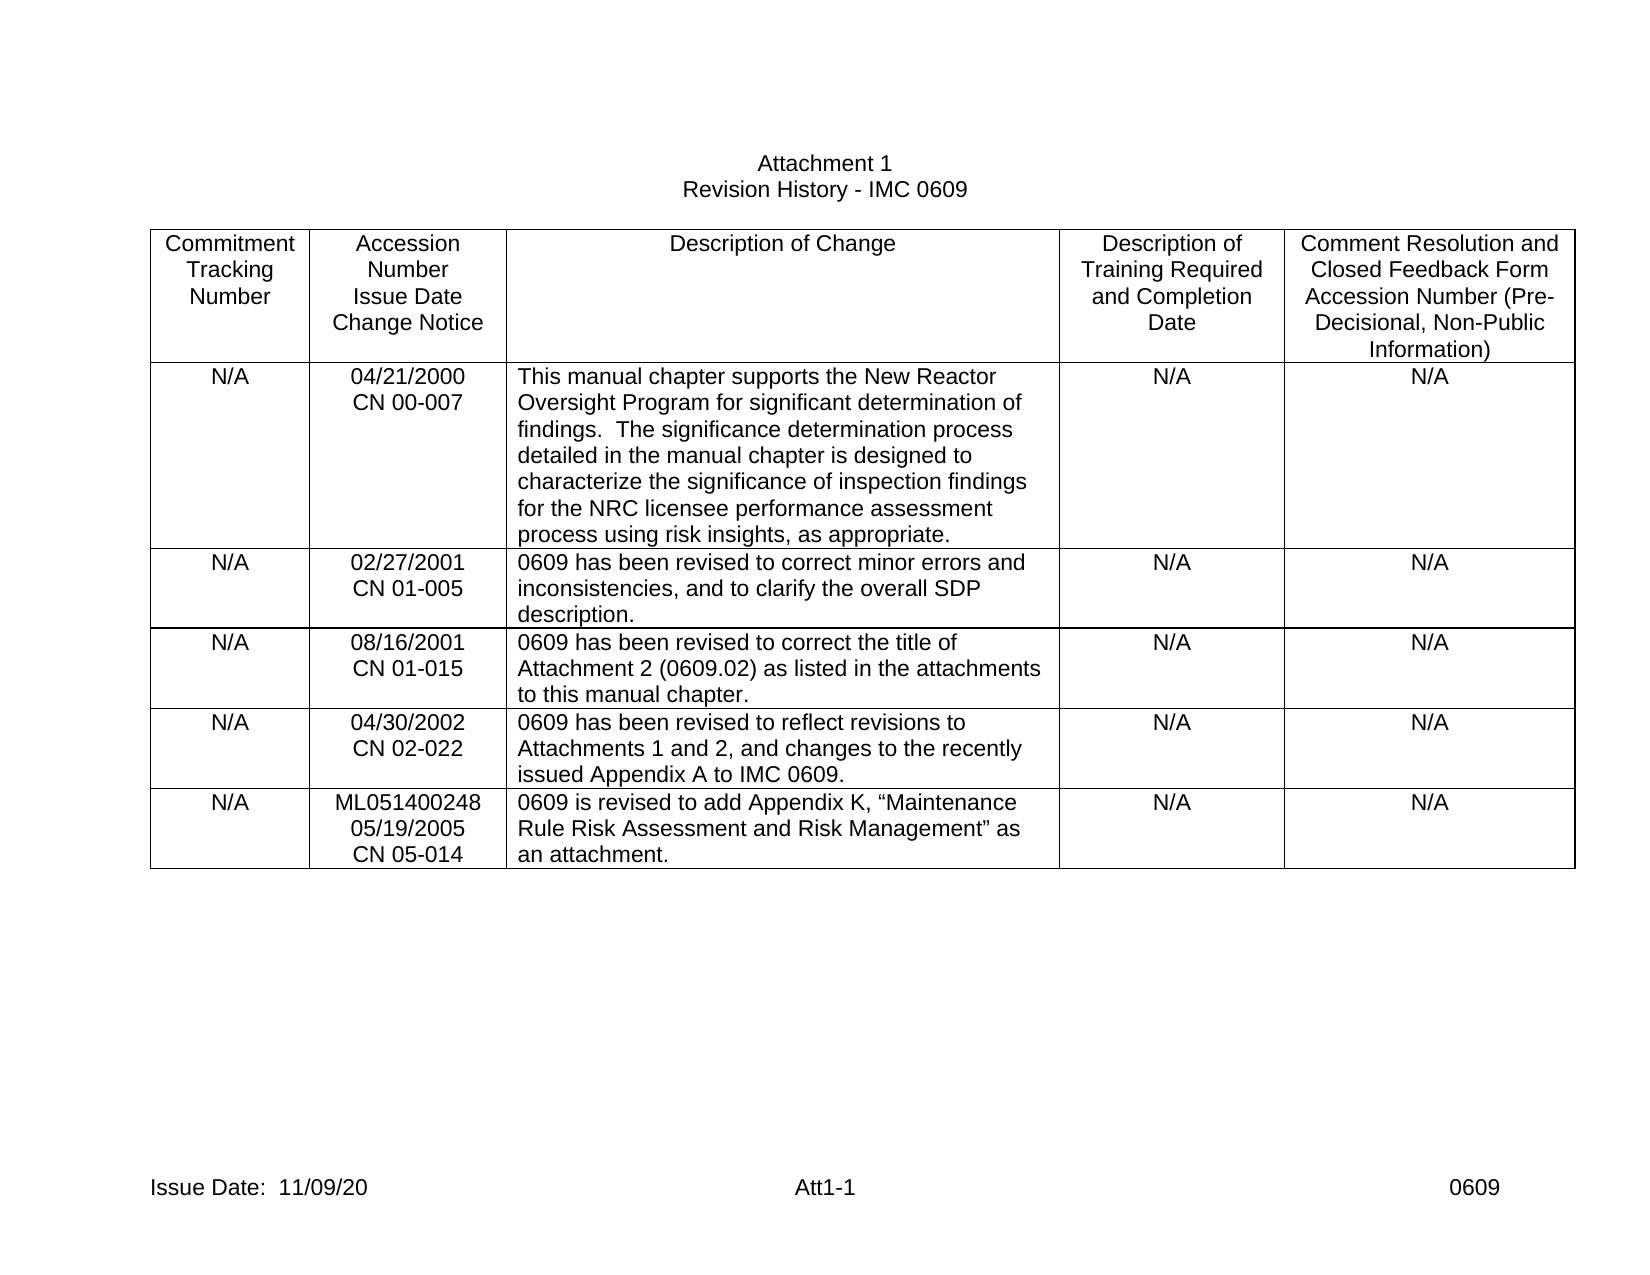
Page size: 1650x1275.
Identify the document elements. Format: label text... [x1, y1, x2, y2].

table_cell 08/16/2001 CN 01-015 [310, 629, 506, 708]
table_cell N/A [1285, 549, 1574, 627]
text Revision History - IMC 0609 [150, 176, 1500, 203]
table_header Description of Training Required and Completion Date [1060, 230, 1284, 362]
table_cell 04/30/2002 CN 02-022 [310, 709, 506, 788]
table_header Description of Change [507, 230, 1059, 362]
table_cell N/A [151, 789, 309, 868]
table_cell N/A [1060, 789, 1284, 868]
table_cell N/A [151, 363, 309, 547]
table_cell 0609 has been revised to reflect revisions to Attachments 1 and 2, and changes to the recently issued Appendix A to IMC 0609. [507, 709, 1059, 788]
table_header Comment Resolution and Closed Feedback Form Accession Number (Pre-Decisional, Non-Public Information) [1285, 230, 1574, 362]
table_header Commitment Tracking Number [151, 230, 309, 362]
table_cell N/A [1060, 549, 1284, 627]
table_cell This manual chapter supports the New Reactor Oversight Program for significant determination of findings. The significance determination process detailed in the manual chapter is designed to characterize the significance of inspection findings for the NRC licensee performance assessment process using risk insights, as appropriate. [507, 363, 1059, 547]
table_cell 02/27/2001 CN 01-005 [310, 549, 506, 627]
table_cell 0609 has been revised to correct the title of Attachment 2 (0609.02) as listed in the attachments to this manual chapter. [507, 629, 1059, 708]
table_cell N/A [1060, 709, 1284, 788]
table_cell 0609 is revised to add Appendix K, “Maintenance Rule Risk Assessment and Risk Management” as an attachment. [507, 789, 1059, 868]
table_cell N/A [151, 709, 309, 788]
table_cell N/A [151, 629, 309, 708]
table_cell N/A [1285, 629, 1574, 708]
table_cell N/A [1285, 363, 1574, 547]
table_cell ML051400248 05/19/2005 CN 05-014 [310, 789, 506, 868]
table_cell 0609 has been revised to correct minor errors and inconsistencies, and to clarify the overall SDP description. [507, 549, 1059, 627]
table_header Accession Number Issue Date Change Notice [310, 230, 506, 362]
table_cell N/A [1060, 629, 1284, 708]
table_cell N/A [1285, 709, 1574, 788]
table_cell N/A [1285, 789, 1574, 868]
table_cell N/A [1060, 363, 1284, 547]
table_cell 04/21/2000 CN 00-007 [310, 363, 506, 547]
text Attachment 1 [150, 150, 1500, 176]
table_cell N/A [151, 549, 309, 627]
